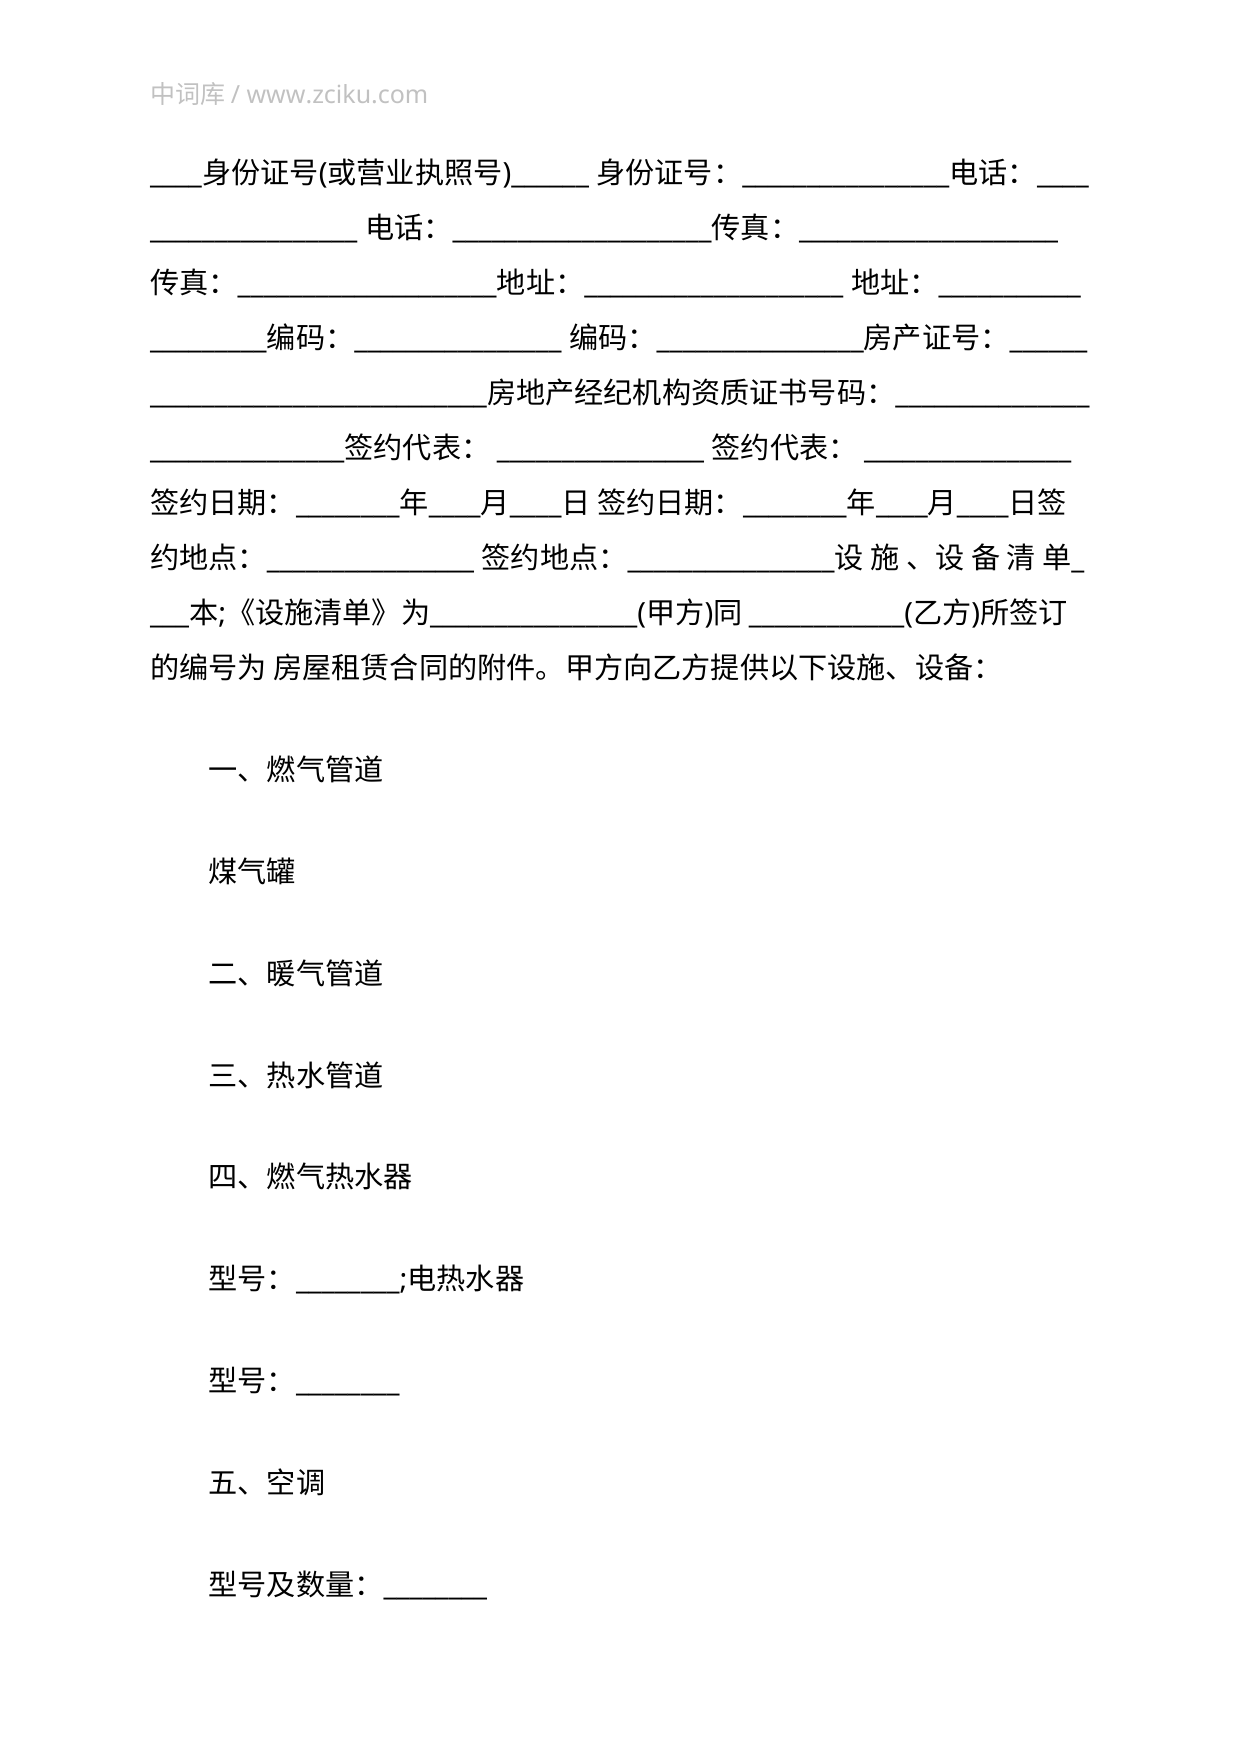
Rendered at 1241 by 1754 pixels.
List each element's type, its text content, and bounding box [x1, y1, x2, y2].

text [150, 150, 1090, 687]
text 三、热水管道 [150, 1052, 1090, 1094]
text 二、暖气管道 [150, 950, 1090, 993]
text 四、燃气热水器 [150, 1154, 1090, 1196]
text 型号：________ [150, 1358, 1090, 1400]
text 一、燃气管道 [150, 747, 1090, 789]
text 五、空调 [150, 1459, 1090, 1502]
text 煤气罐 [150, 848, 1090, 891]
text 型号及数量：________ [150, 1561, 1090, 1604]
text 型号：________;电热水器 [150, 1256, 1090, 1298]
